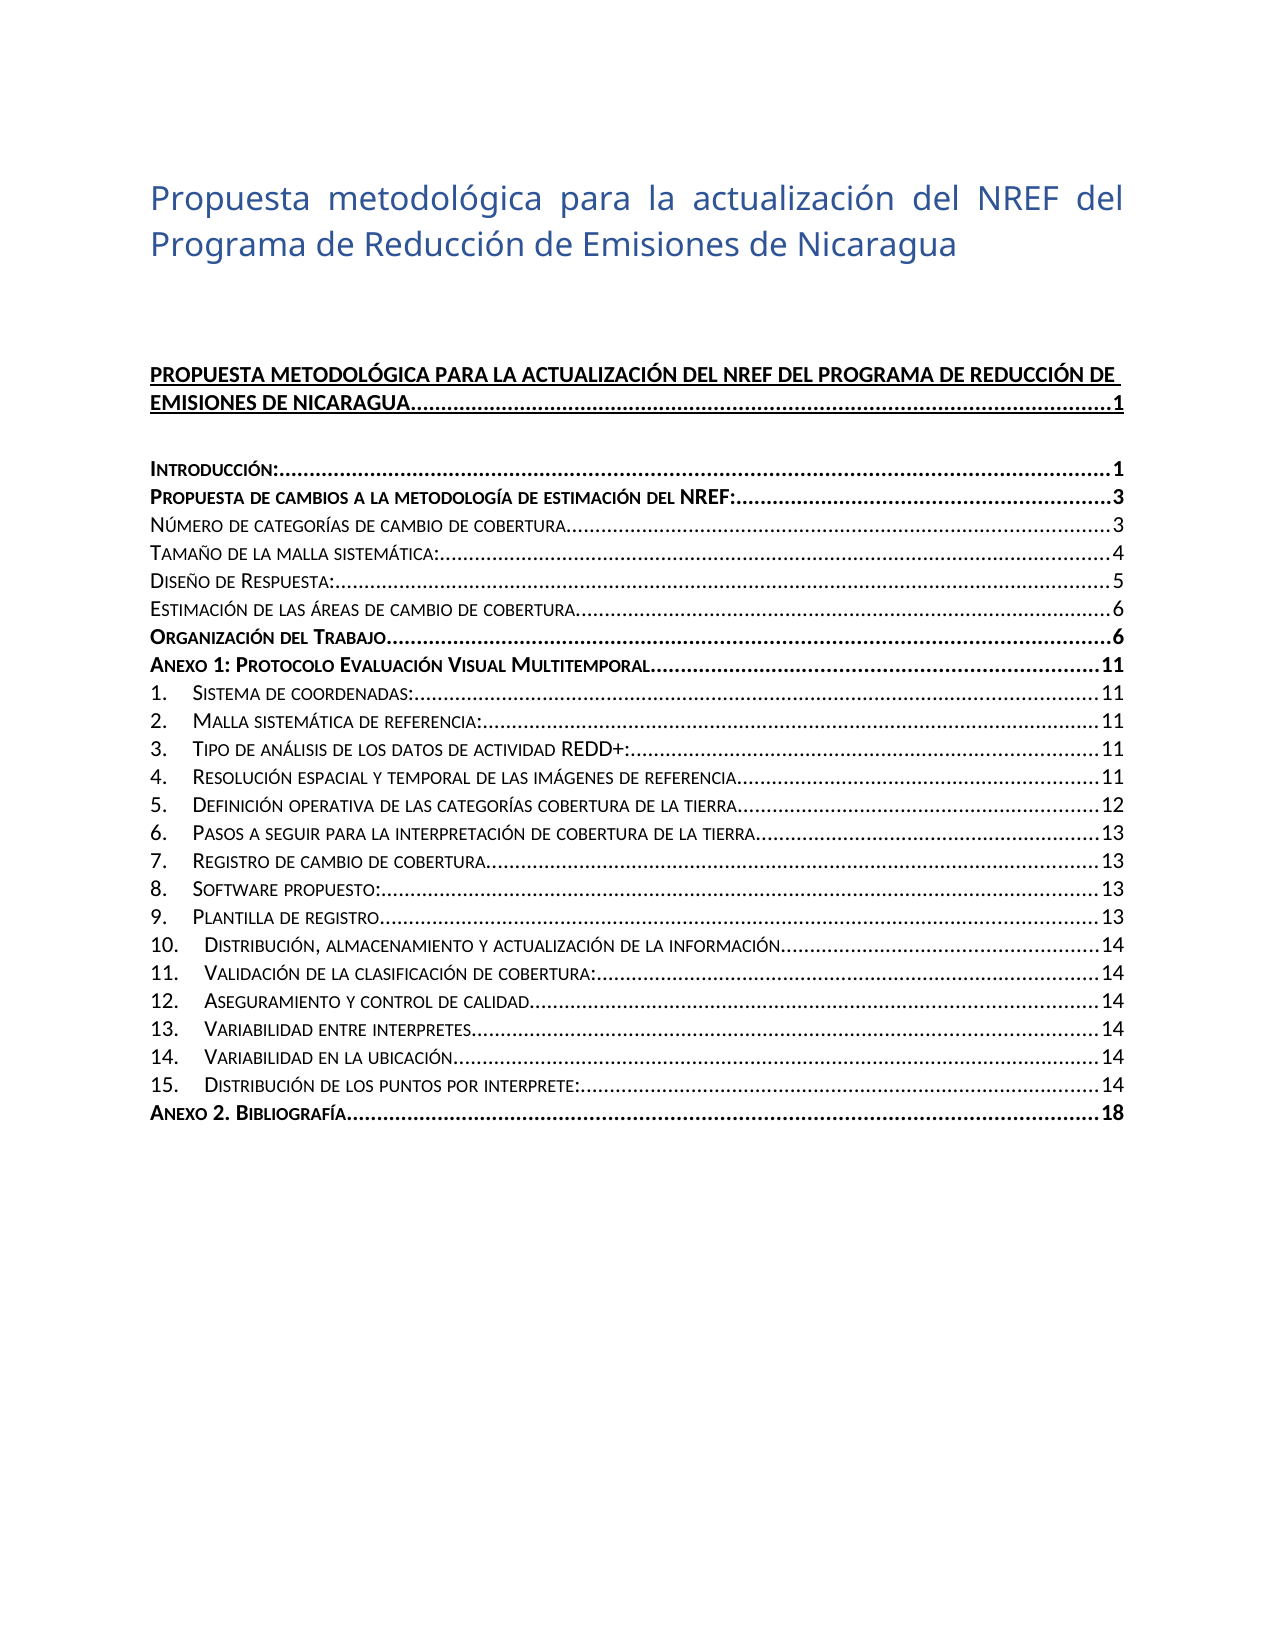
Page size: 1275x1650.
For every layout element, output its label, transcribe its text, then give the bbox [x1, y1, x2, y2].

text 6. Pasos a seguir para la interpretación de cobertura de la tierra 13 [150, 818, 1125, 846]
text 3. Tipo de análisis de los datos de actividad REDD+: 11 [150, 734, 1125, 762]
text Propuesta de cambios a la metodología de estimación del NREF: 3 [150, 482, 1125, 510]
text Tamaño de la malla sistemática: 4 [150, 538, 1125, 566]
text 1. Sistema de coordenadas: 11 [150, 678, 1125, 706]
text Anexo 2. Bibliografía 18 [150, 1098, 1125, 1126]
text 10. Distribución, almacenamiento y actualización de la información 14 [150, 930, 1125, 958]
text Número de categorías de cambio de cobertura 3 [150, 510, 1125, 538]
text Estimación de las áreas de cambio de cobertura 6 [150, 594, 1125, 622]
text 9. Plantilla de registro 13 [150, 902, 1125, 930]
text 11. Validación de la clasificación de cobertura: 14 [150, 958, 1125, 986]
text 2. Malla sistemática de referencia: 11 [150, 706, 1125, 734]
text 5. Definición operativa de las categorías cobertura de la tierra 12 [150, 790, 1125, 818]
subtitle Propuesta metodológica para la actualización del NREF del Programa de Reducción de Emisiones de Nicaragua [150, 175, 1125, 266]
text 12. Aseguramiento y control de calidad 14 [150, 986, 1125, 1014]
text Introducción: 1 [150, 454, 1125, 482]
text 7. Registro de cambio de cobertura 13 [150, 846, 1125, 874]
text Propuesta metodológica para la actualización del NREF del Programa de Reducción de Emisiones de Nicaragua 1 [150, 360, 1125, 416]
text Organización del Trabajo 6 [150, 622, 1125, 650]
text 13. Variabilidad entre interpretes 14 [150, 1014, 1125, 1042]
text 4. Resolución espacial y temporal de las imágenes de referencia. 11 [150, 762, 1125, 790]
text Anexo 1: Protocolo Evaluación Visual Multitemporal 11 [150, 650, 1125, 678]
text Diseño de Respuesta: 5 [150, 566, 1125, 594]
text 8. Software propuesto: 13 [150, 874, 1125, 902]
text 15. Distribución de los puntos por interprete: 14 [150, 1070, 1125, 1098]
text 14. Variabilidad en la ubicación 14 [150, 1042, 1125, 1070]
